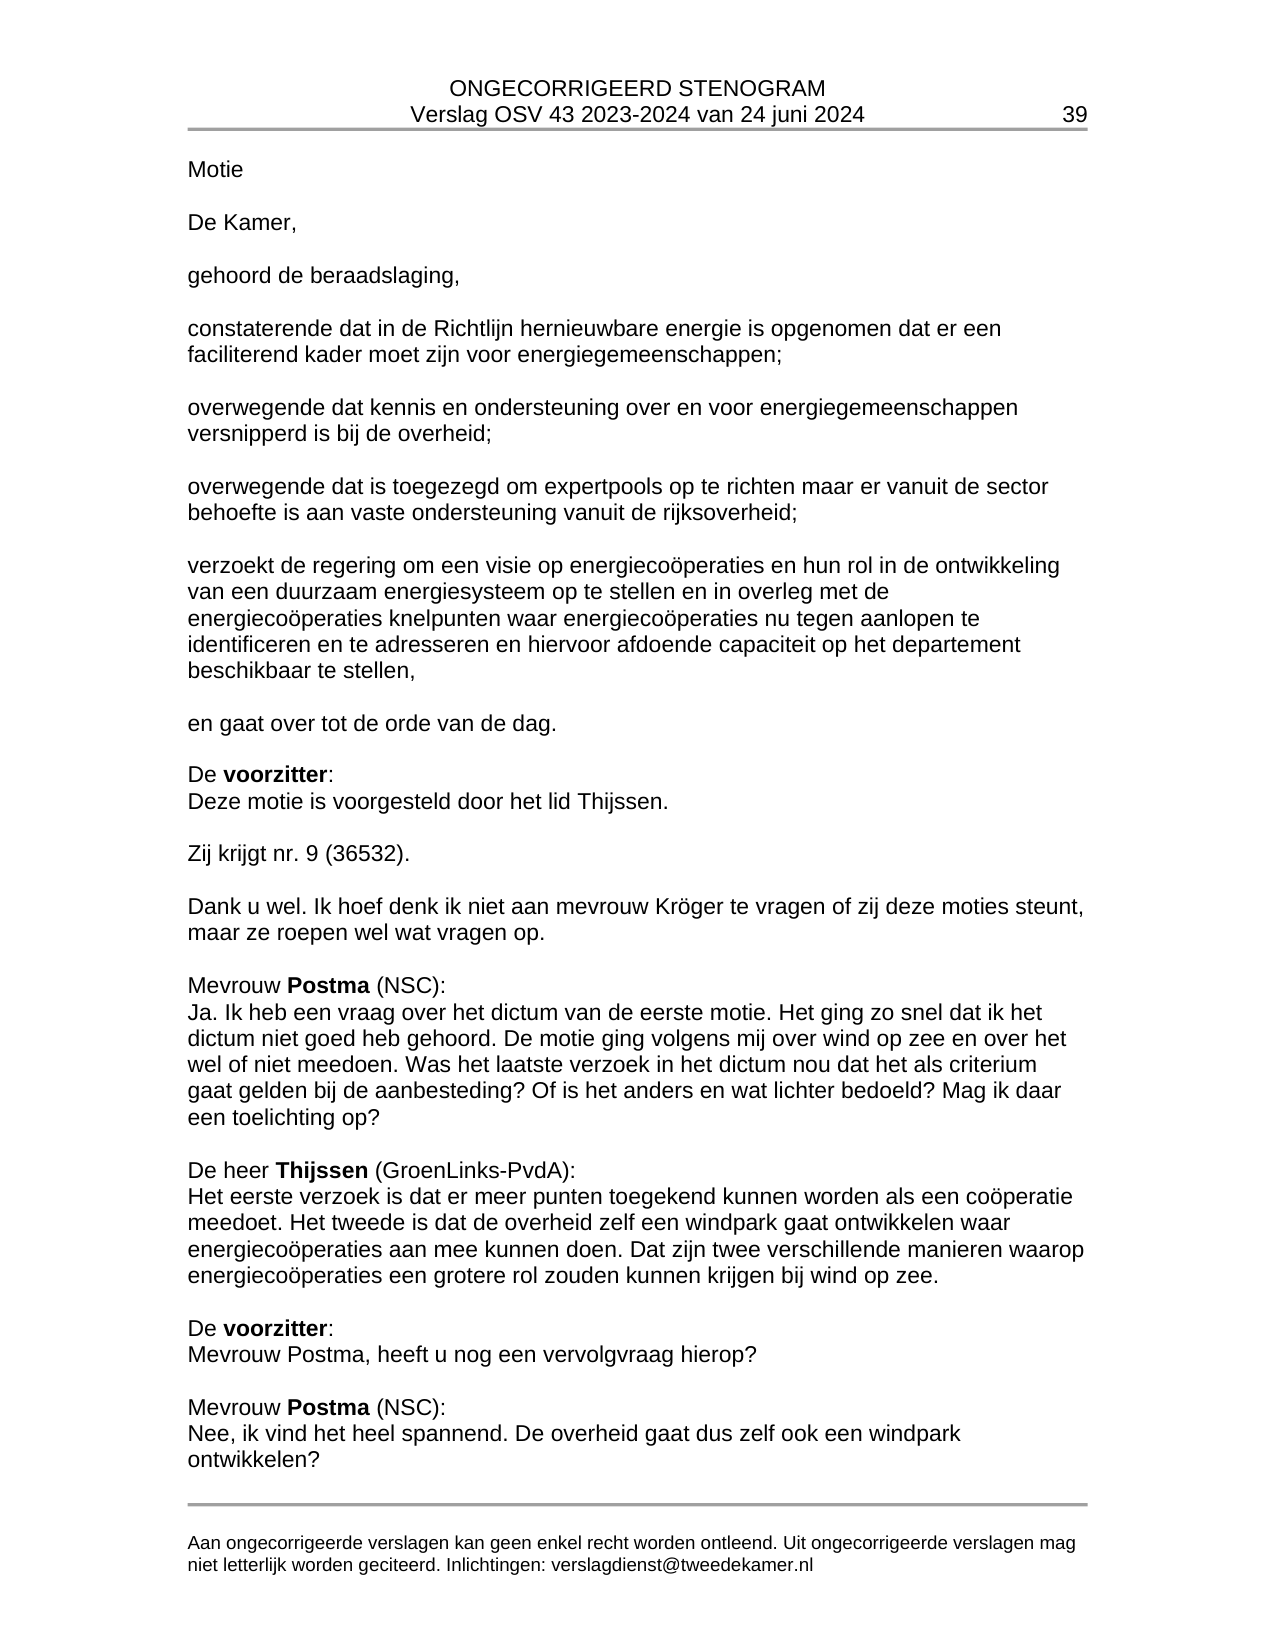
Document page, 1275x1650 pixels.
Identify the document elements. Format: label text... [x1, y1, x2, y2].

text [187, 761, 1087, 1499]
text Motie De Kamer, gehoord de beraadslaging, constaterende dat in de Richtlijn hernieuwbare energie is opgenomen dat er een faciliterend kader moet zijn voor energiegemeenschappen; overwegende dat kennis en ondersteuning over en voor energiegemeenschappen versnipperd is bij de overheid; overwegende dat is toegezegd om expertpools op te richten maar er vanuit de sector behoefte is aan vaste ondersteuning vanuit de rijksoverheid; verzoekt de regering om een visie op energiecoöperaties en hun rol in de ontwikkeling van een duurzaam energiesysteem op te stellen en in overleg met de energiecoöperaties knelpunten waar energiecoöperaties nu tegen aanlopen te identificeren en te adresseren en hiervoor afdoende capaciteit op het departement beschikbaar te stellen, en gaat over tot de orde van de dag. [187, 156, 1087, 736]
